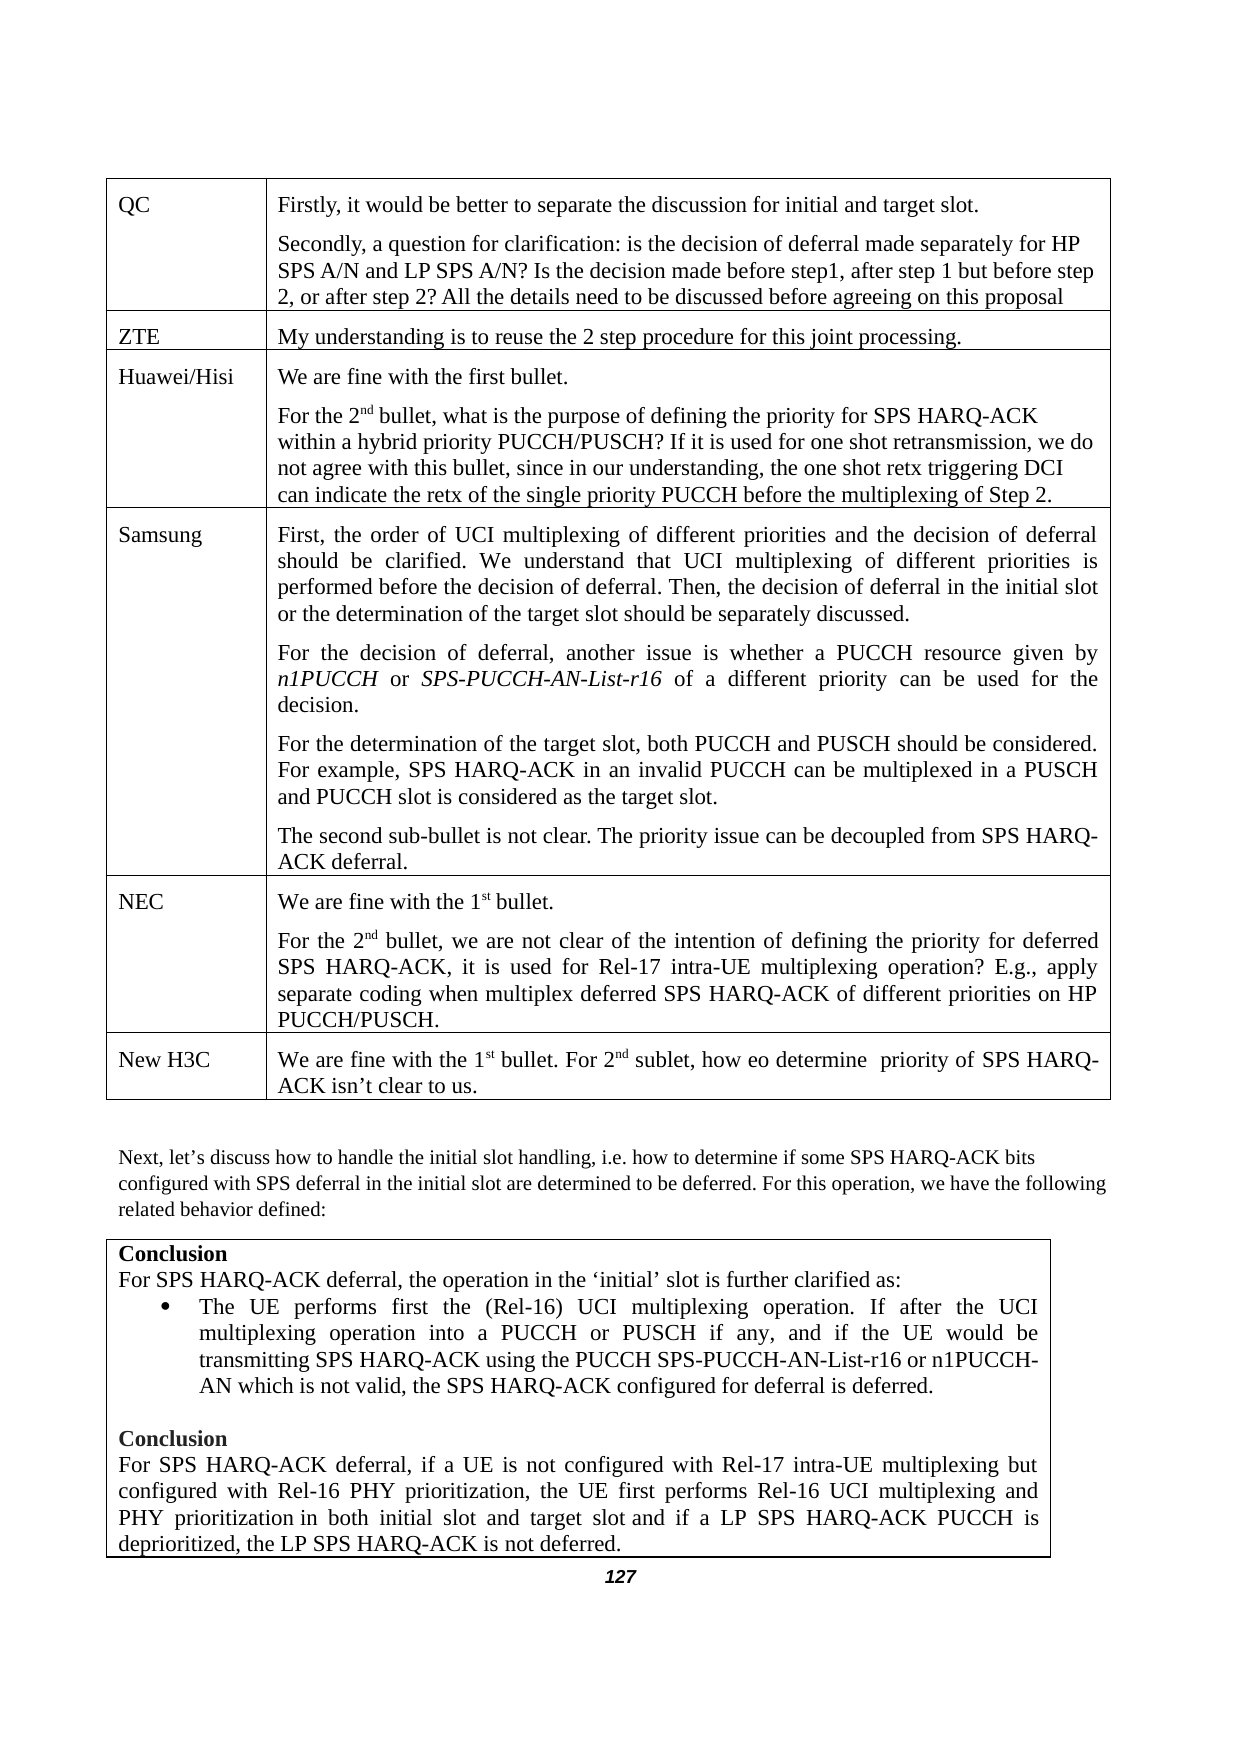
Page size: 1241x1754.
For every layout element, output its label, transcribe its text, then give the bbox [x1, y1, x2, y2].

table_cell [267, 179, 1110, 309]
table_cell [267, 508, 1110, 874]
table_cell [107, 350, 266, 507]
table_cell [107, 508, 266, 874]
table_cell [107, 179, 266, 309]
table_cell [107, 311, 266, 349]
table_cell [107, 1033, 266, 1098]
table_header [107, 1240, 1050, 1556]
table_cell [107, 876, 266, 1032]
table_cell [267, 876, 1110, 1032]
text Next, let’s discuss how to handle the initial slot handling, i.e. how to determine if some SPS HARQ-ACK bits configured with SPS deferral in the initial slot are determined to be deferred. For this operation, we have the following related behavior defined: [118, 1145, 1122, 1221]
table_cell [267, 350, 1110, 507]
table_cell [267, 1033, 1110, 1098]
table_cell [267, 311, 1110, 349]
